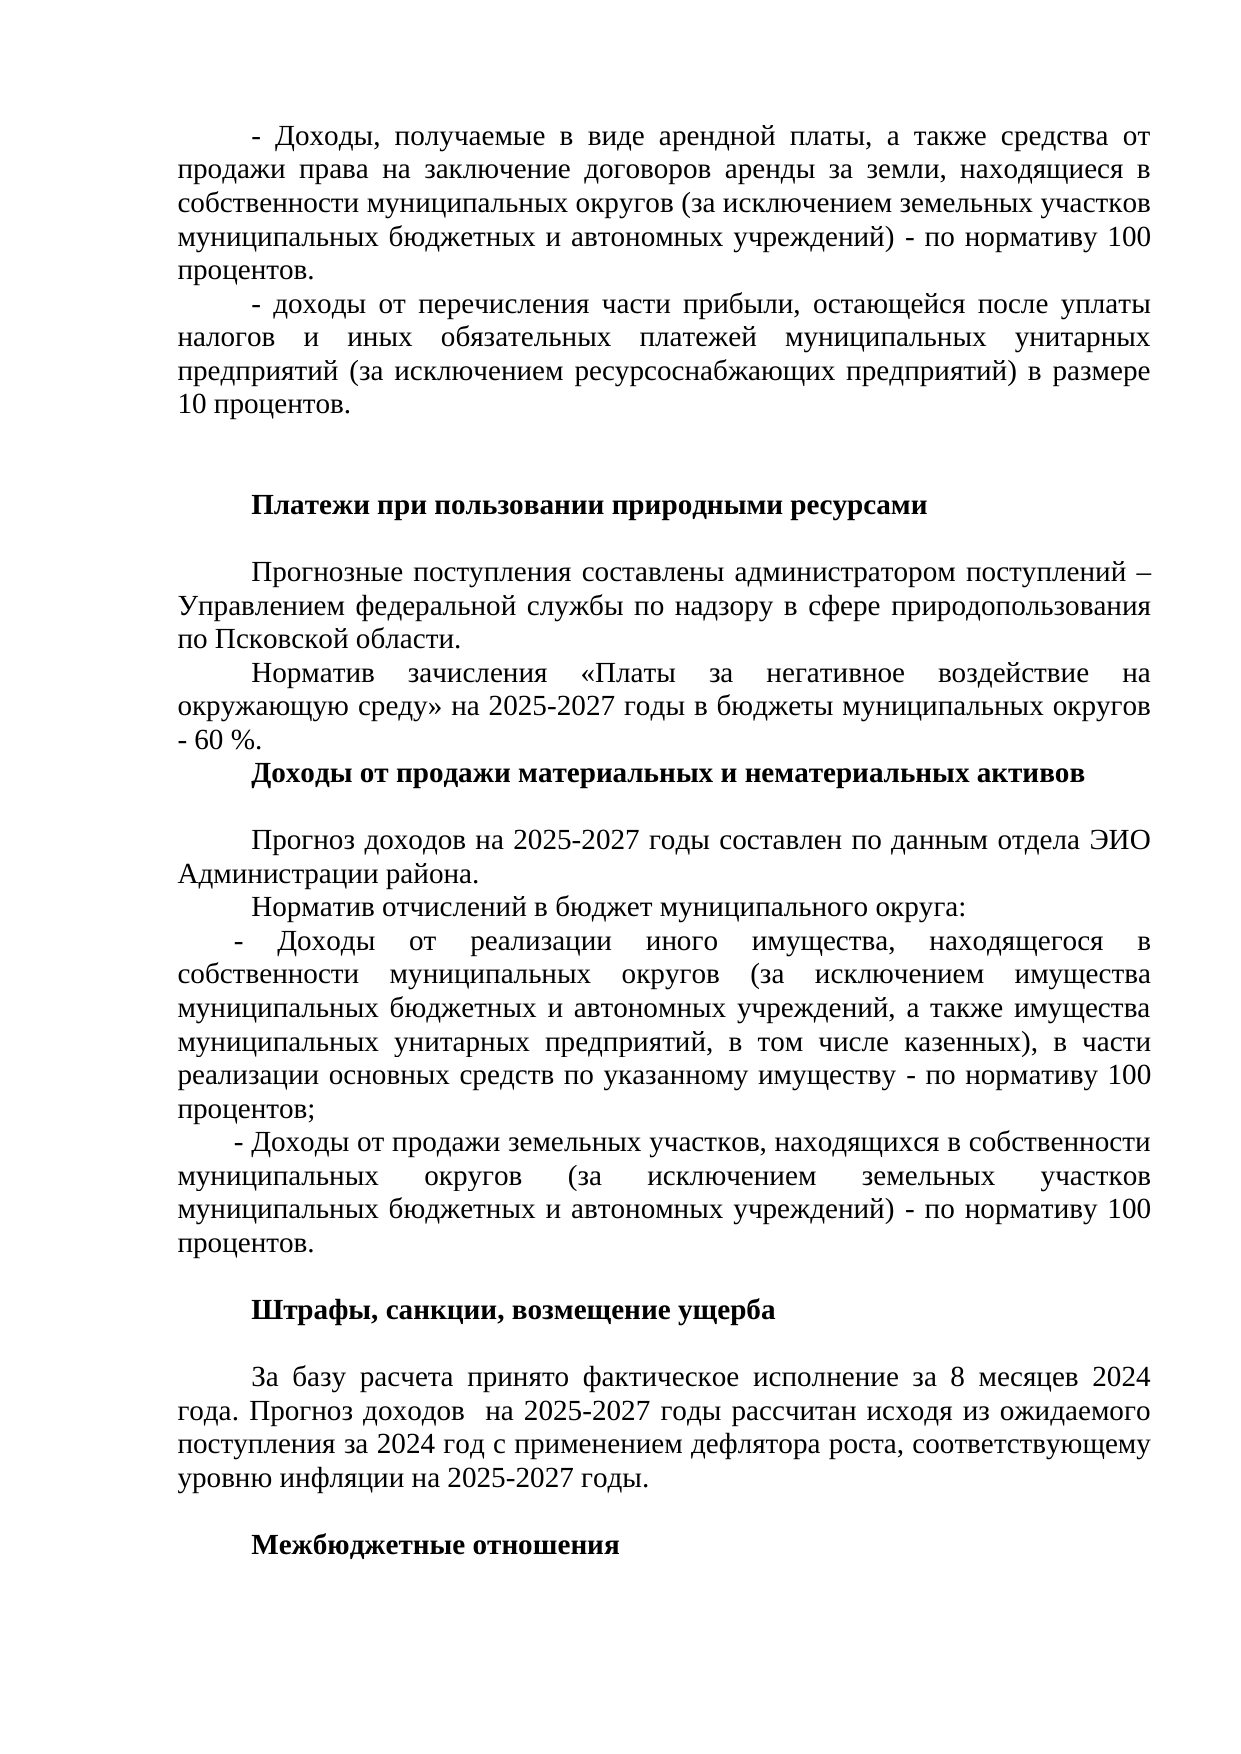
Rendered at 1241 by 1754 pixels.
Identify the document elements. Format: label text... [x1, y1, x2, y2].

text - Доходы, получаемые в виде арендной платы, а также средства от продажи права на заключение договоров аренды за земли, находящиеся в собственности муниципальных округов (за исключением земельных участков муниципальных бюджетных и автономных учреждений) - по нормативу 100 процентов. [177, 219, 1152, 286]
text - доходы от перечисления части прибыли, остающейся после уплаты налогов и иных обязательных платежей муниципальных унитарных предприятий (за исключением ресурсоснабжающих предприятий) в размере 10 процентов. [177, 286, 1152, 420]
text Межбюджетные отношения [177, 1527, 1152, 1560]
text Прогнозные поступления составлены администратором поступлений – Управлением федеральной службы по надзору в сфере природопользования по Псковской области. [177, 554, 1152, 655]
text За базу расчета принято фактическое исполнение за 8 месяцев 2024 года. Прогноз доходов на 2025-2027 годы рассчитан исходя из ожидаемого поступления за 2024 год с применением дефлятора роста, соответствующему уровню инфляции на 2025-2027 годы. [177, 1359, 1152, 1493]
text Платежи при пользовании природными ресурсами [177, 487, 1152, 521]
text Доходы от продажи материальных и нематериальных активов [177, 755, 1152, 789]
text - Доходы от реализации иного имущества, находящегося в собственности муниципальных округов (за исключением имущества муниципальных бюджетных и автономных учреждений, а также имущества муниципальных унитарных предприятий, в том числе казенных), в части реализации основных средств по указанному имуществу - по нормативу 100 процентов; [177, 1057, 1152, 1124]
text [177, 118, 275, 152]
text - Доходы от продажи земельных участков, находящихся в собственности муниципальных округов (за исключением земельных участков муниципальных бюджетных и автономных учреждений) - по нормативу 100 процентов. [177, 1191, 1152, 1258]
text Штрафы, санкции, возмещение ущерба [177, 1292, 1152, 1326]
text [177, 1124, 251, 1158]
text Норматив зачисления «Платы за негативное воздействие на окружающую среду» на 2025-2027 годы в бюджеты муниципальных округов - 60 %. [177, 655, 1152, 755]
text Норматив отчислений в бюджет муниципального округа: [177, 889, 1152, 923]
text Прогноз доходов на 2025-2027 годы составлен по данным отдела ЭИО Администрации района. [177, 822, 1152, 889]
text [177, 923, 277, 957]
